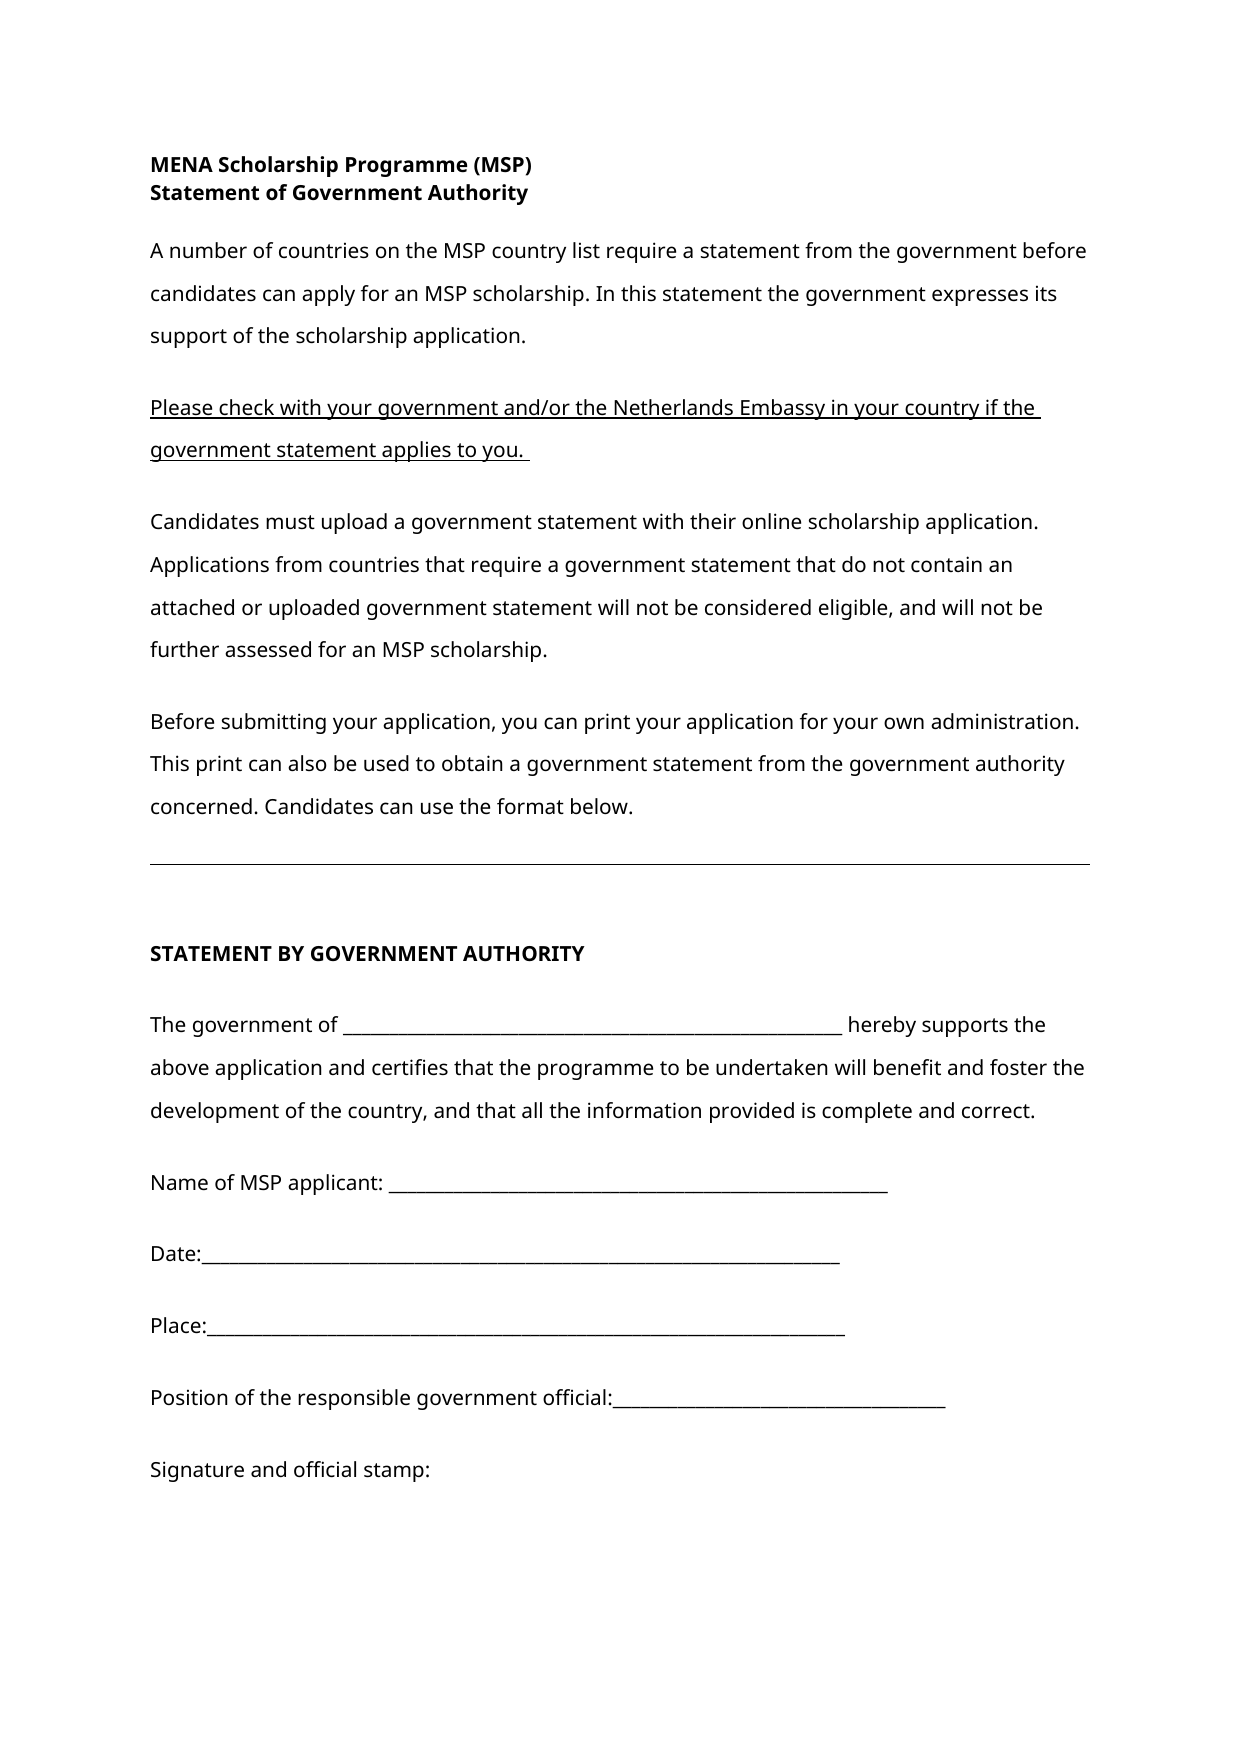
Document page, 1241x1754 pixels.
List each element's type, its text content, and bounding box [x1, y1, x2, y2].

text Statement of Government Authority [150, 178, 1090, 207]
text The government of ______________________________________________________ hereby supports the above application and certifies that the programme to be undertaken will benefit and foster the development of the country, and that all the information provided is complete and correct. [150, 1011, 1090, 1124]
text Candidates must upload a government statement with their online scholarship application. Applications from countries that require a government statement that do not contain an attached or uploaded government statement will not be considered eligible, and will not be further assessed for an MSP scholarship. [150, 507, 1090, 664]
text MENA Scholarship Programme (MSP) [150, 150, 1090, 178]
text Before submitting your application, you can print your application for your own administration. This print can also be used to obtain a government statement from the government authority concerned. Candidates can use the format below. [150, 707, 1090, 821]
text A number of countries on the MSP country list require a statement from the government before candidates can apply for an MSP scholarship. In this statement the government expresses its support of the scholarship application. [150, 236, 1090, 350]
text Date:_____________________________________________________________________ [150, 1239, 1090, 1268]
text Position of the responsible government official:____________________________________ [150, 1383, 1090, 1411]
text Place:_____________________________________________________________________ [150, 1311, 1090, 1339]
text STATEMENT BY GOVERNMENT AUTHORITY [150, 936, 1090, 967]
text Please check with your government and/or the Netherlands Embassy in your country if the government statement applies to you. [150, 393, 1090, 464]
text Signature and official stamp: [150, 1455, 1090, 1483]
text Name of MSP applicant: ______________________________________________________ [150, 1168, 1090, 1196]
